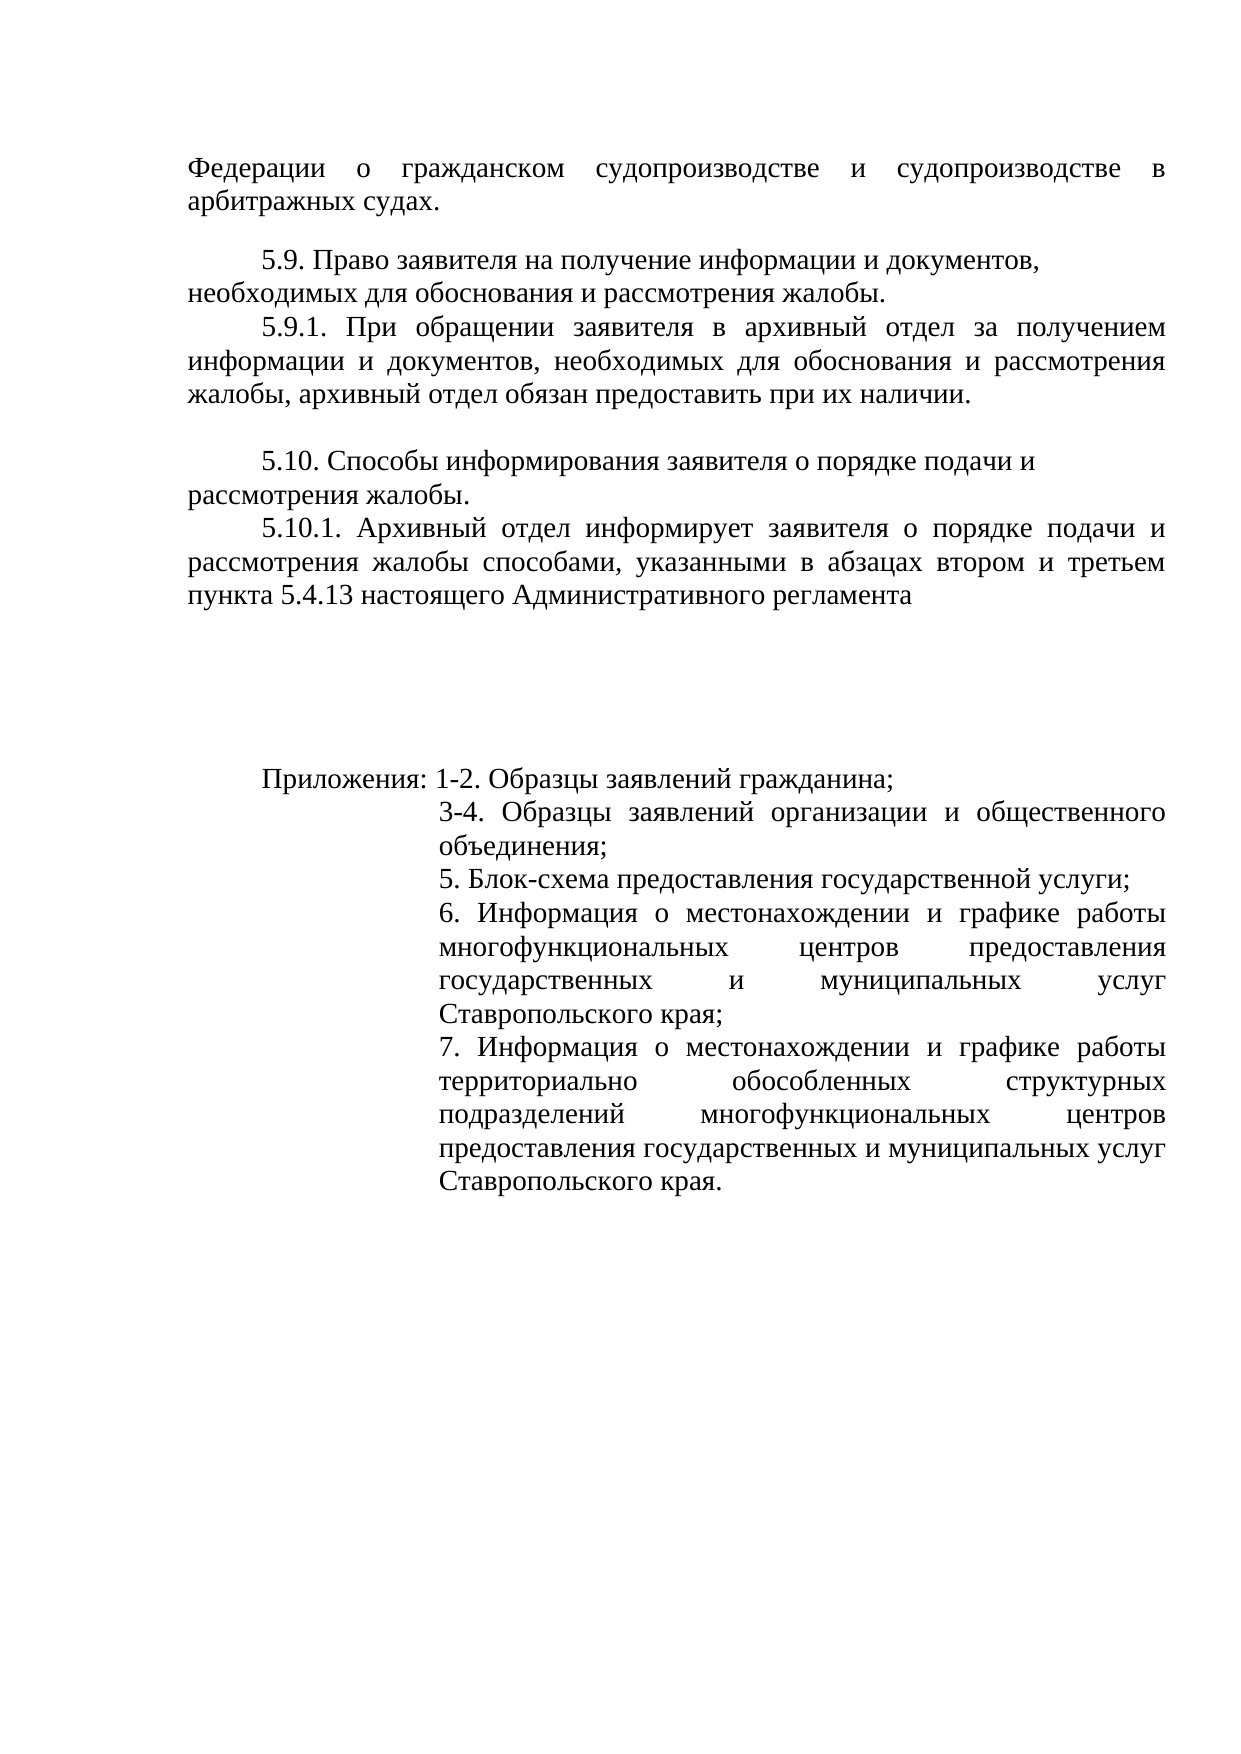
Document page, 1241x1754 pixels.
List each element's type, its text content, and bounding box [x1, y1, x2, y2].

text 5.9. Право заявителя на получение информации и документов, необходимых для обоснования и рассмотрения жалобы. [187, 242, 1167, 309]
text 5.10.1. Архивный отдел информирует заявителя о порядке подачи и рассмотрения жалобы способами, указанными в абзацах втором и третьем пункта 5.4.13 настоящего Административного регламента [187, 510, 1167, 611]
text 6. Информация о местонахождении и графике работы многофункциональных центров предоставления государственных и муниципальных услуг Ставропольского края; [438, 895, 1167, 1029]
text 7. Информация о местонахождении и графике работы территориально обособленных структурных подразделений многофункциональных центров предоставления государственных и муниципальных услуг Ставропольского края. [438, 1029, 1167, 1197]
text 5. Блок-схема предоставления государственной услуги; [187, 862, 1167, 895]
text 5.10. Способы информирования заявителя о порядке подачи и рассмотрения жалобы. [187, 443, 1167, 510]
text 5.9.1. При обращении заявителя в архивный отдел за получением информации и документов, необходимых для обоснования и рассмотрения жалобы, архивный отдел обязан предоставить при их наличии. [187, 309, 1167, 410]
text 3-4. Образцы заявлений организации и общественного объединения; [438, 794, 1167, 862]
text Приложения: 1-2. Образцы заявлений гражданина; [187, 761, 1167, 794]
